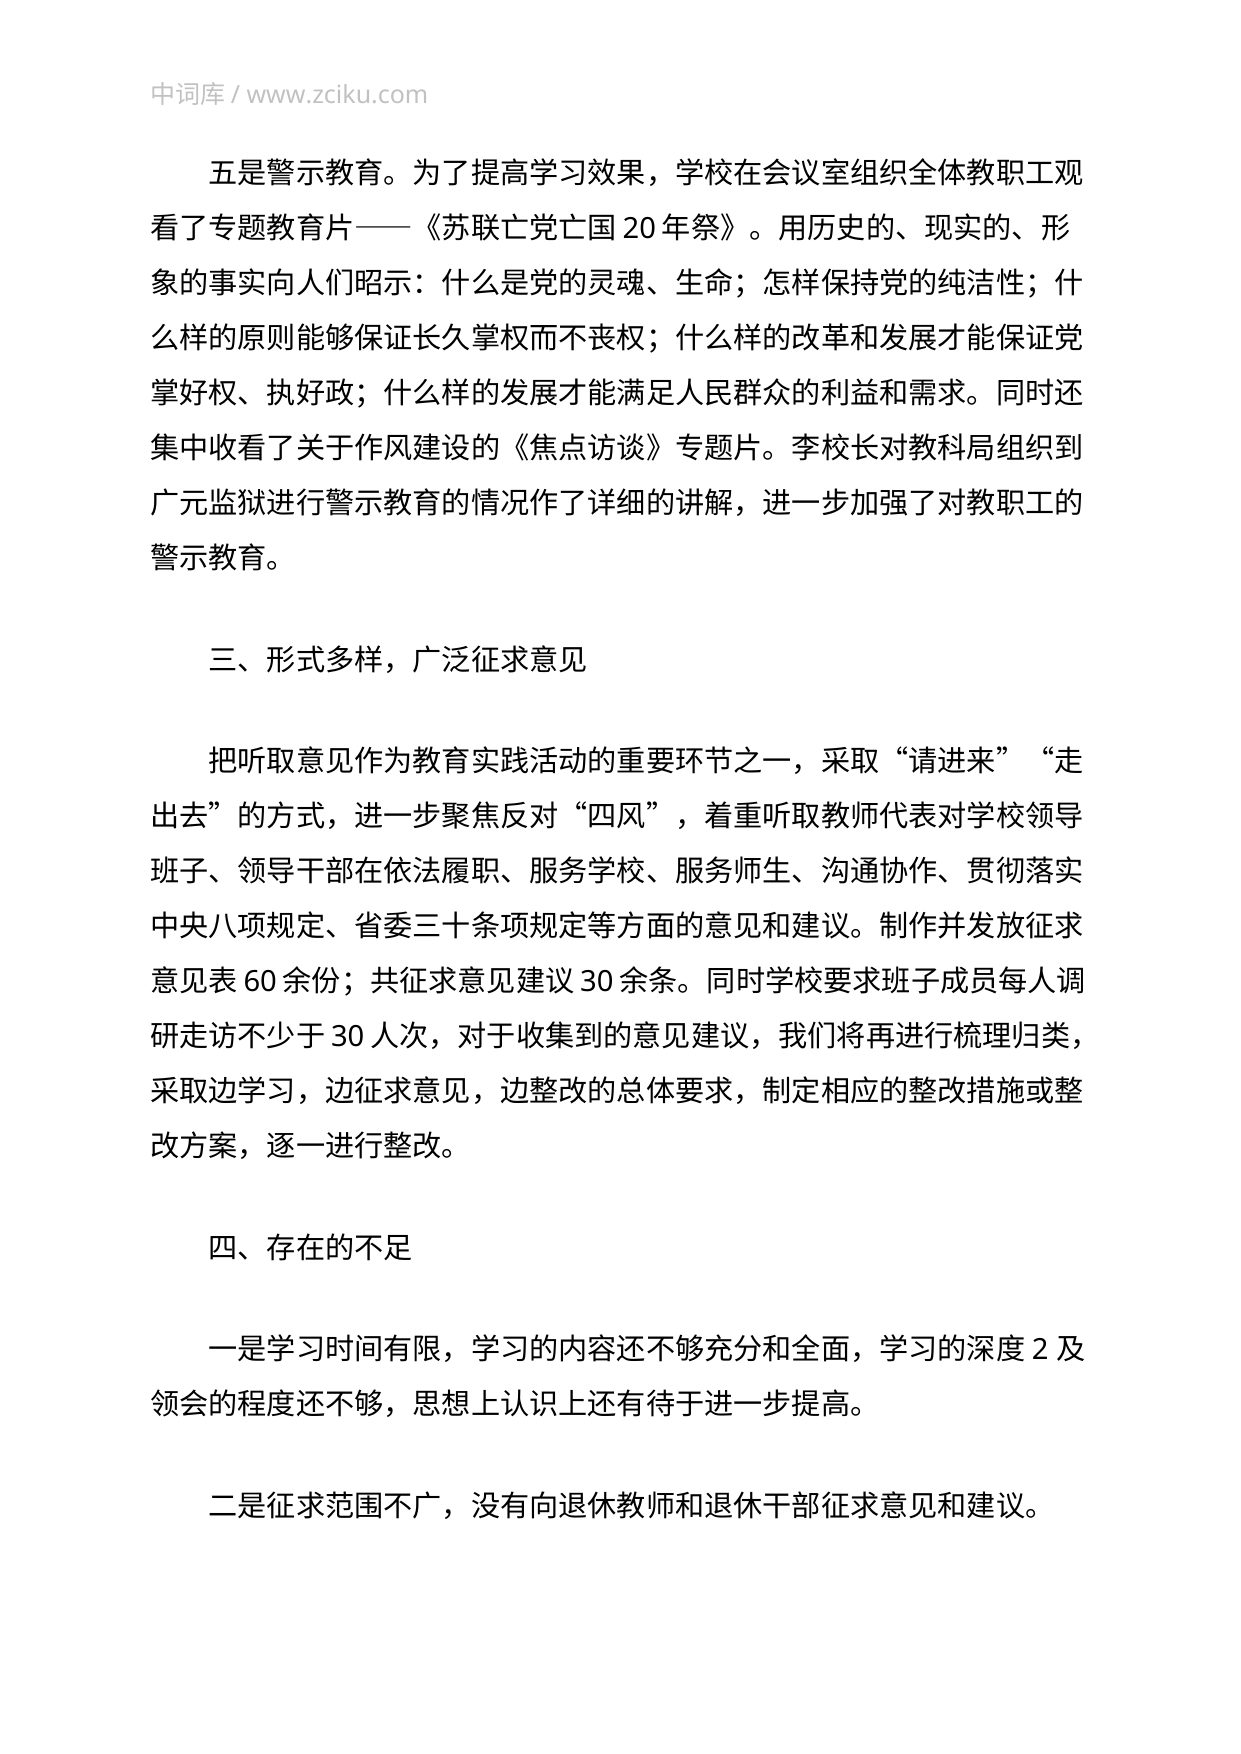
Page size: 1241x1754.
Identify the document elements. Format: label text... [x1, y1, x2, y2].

text 二是征求范围不广，没有向退休教师和退休干部征求意见和建议。 [150, 1483, 1090, 1525]
text 把听取意见作为教育实践活动的重要环节之一，采取“请进来”“走出去”的方式，进一步聚焦反对“四风”，着重听取教师代表对学校领导班子、领导干部在依法履职、服务学校、服务师生、沟通协作、贯彻落实中央八项规定、省委三十条项规定等方面的意见和建议。制作并发放征求意见表60余份；共征求意见建议30余条。同时学校要求班子成员每人调研走访不少于30人次，对于收集到的意见建议，我们将再进行梳理归类，采取边学习，边征求意见，边整改的总体要求，制定相应的整改措施或整改方案，逐一进行整改。 [150, 738, 1090, 1165]
text 四、存在的不足 [150, 1224, 1090, 1266]
text 五是警示教育。为了提高学习效果，学校在会议室组织全体教职工观看了专题教育片——《苏联亡党亡国20年祭》。用历史的、现实的、形象的事实向人们昭示：什么是党的灵魂、生命；怎样保持党的纯洁性；什么样的原则能够保证长久掌权而不丧权；什么样的改革和发展才能保证党掌好权、执好政；什么样的发展才能满足人民群众的利益和需求。同时还集中收看了关于作风建设的《焦点访谈》专题片。李校长对教科局组织到广元监狱进行警示教育的情况作了详细的讲解，进一步加强了对教职工的警示教育。 [150, 150, 1090, 577]
text 一是学习时间有限，学习的内容还不够充分和全面，学习的深度 2 及领会的程度还不够，思想上认识上还有待于进一步提高。 [150, 1326, 1090, 1423]
text 三、形式多样，广泛征求意见 [150, 636, 1090, 678]
